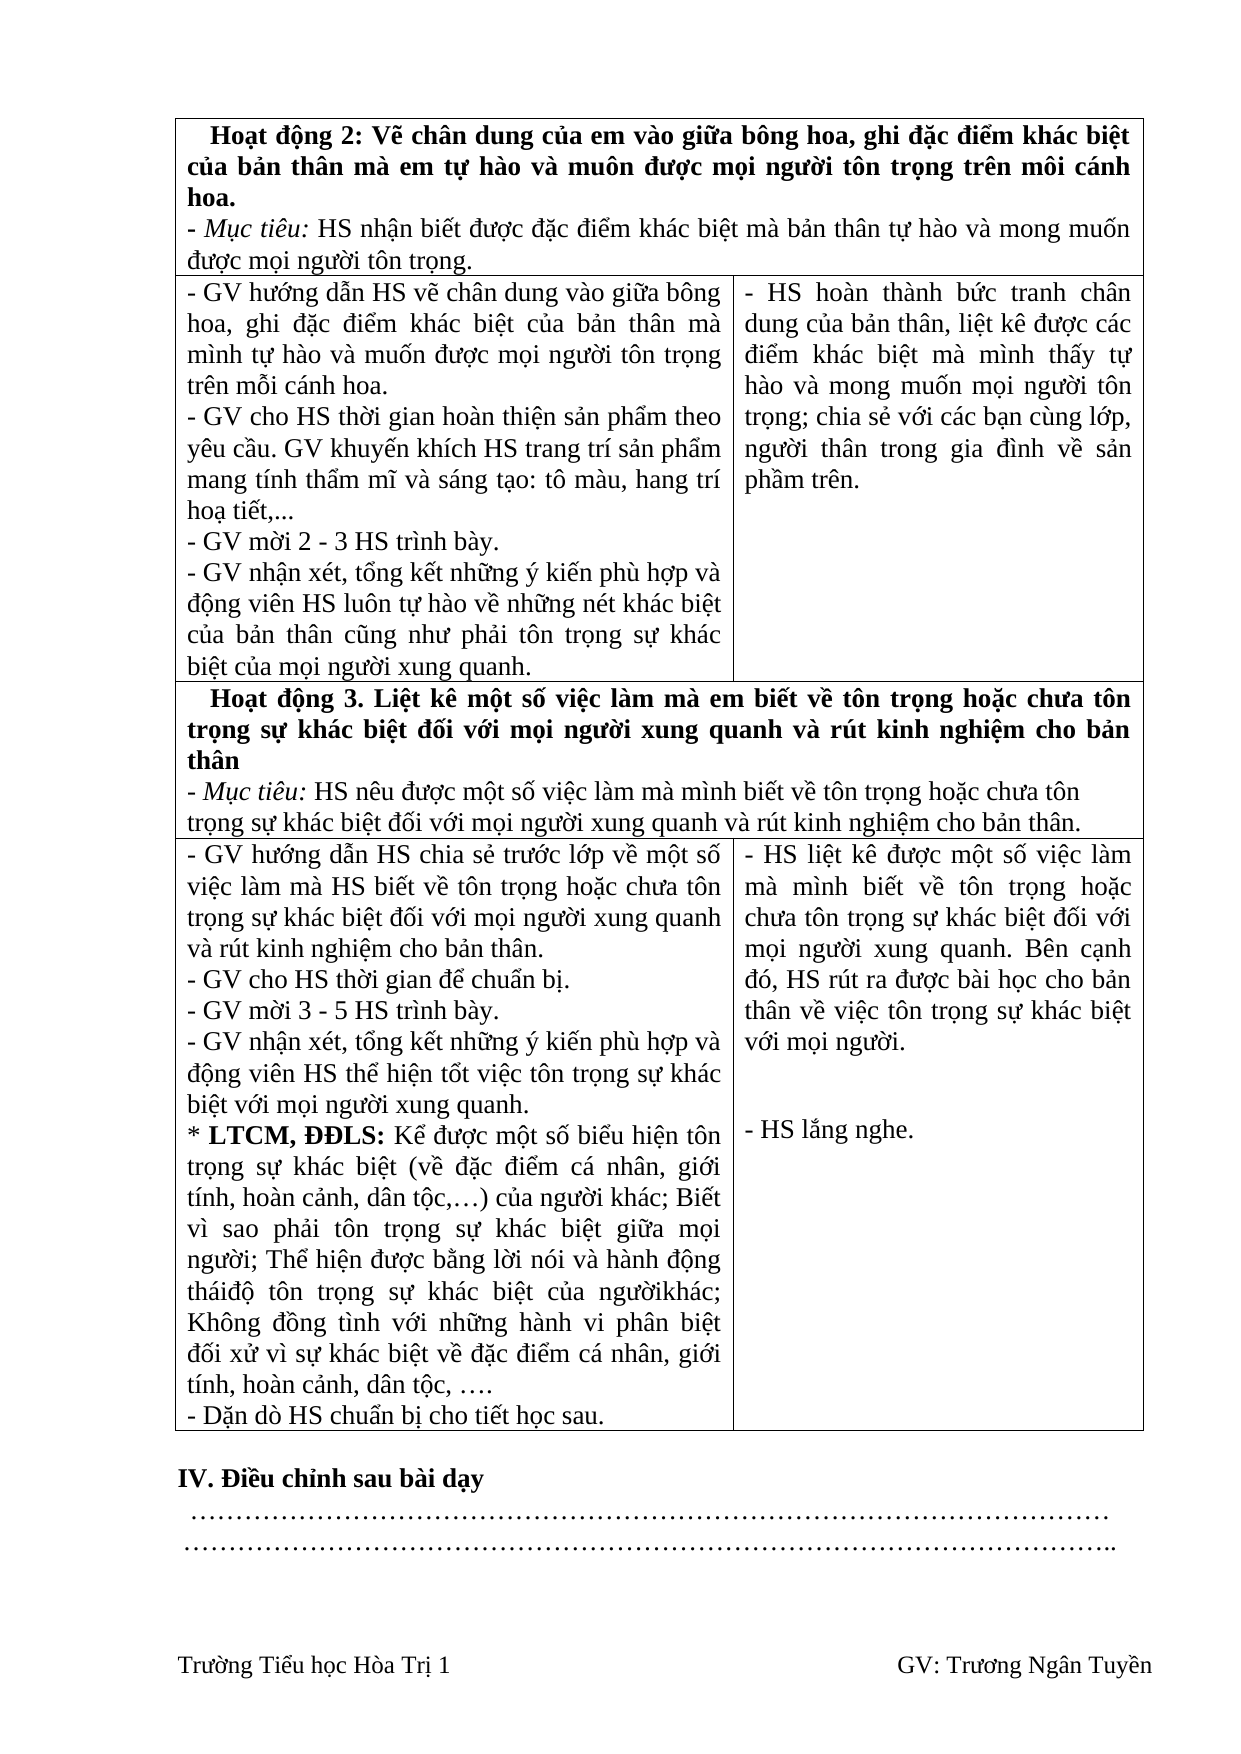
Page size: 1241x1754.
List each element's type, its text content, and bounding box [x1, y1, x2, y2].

text IV. Điều chỉnh sau bài dạy [177, 1463, 1122, 1494]
table_cell Hoạt động 2: Vẽ chân dung của em vào giữa bông hoa, ghi đặc điểm khác biệt của bản thân mà em tự hào và muôn được mọi người tôn trọng trên môi cánh hoa. - Mục tiêu: HS nhận biết được đặc điểm khác biệt mà bản thân tự hào và mong muốn được mọi người tôn trọng. [176, 119, 1143, 275]
table_cell - HS hoàn thành bức tranh chân dung của bản thân, liệt kê được các điểm khác biệt mà mình thấy tự hào và mong muốn mọi người tôn trọng; chia sẻ với các bạn cùng lớp, người thân trong gia đình về sản phầm trên. [734, 276, 1143, 681]
table_cell - GV hướng dẫn HS vẽ chân dung vào giữa bông hoa, ghi đặc điểm khác biệt của bản thân mà mình tự hào và muốn được mọi người tôn trọng trên mỗi cánh hoa. - GV cho HS thời gian hoàn thiện sản phẩm theo yêu cầu. GV khuyến khích HS trang trí sản phẩm mang tính thẩm mĩ và sáng tạo: tô màu, hang trí hoạ tiết,... - GV mời 2 - 3 HS trình bày. - GV nhận xét, tổng kết những ý kiến phù hợp và động viên HS luôn tự hào về những nét khác biệt của bản thân cũng như phải tôn trọng sự khác biệt của mọi người xung quanh. [176, 276, 733, 681]
text …………………………………………………………………………………………………………………………………………………………………………………….. [177, 1494, 1122, 1556]
table_cell Hoạt động 3. Liệt kê một số việc làm mà em biết về tôn trọng hoặc chưa tôn trọng sự khác biệt đối với mọi người xung quanh và rút kinh nghiệm cho bản thân - Mục tiêu: HS nêu được một số việc làm mà mình biết về tôn trọng hoặc chưa tôn trọng sự khác biệt đối với mọi người xung quanh và rút kinh nghiệm cho bản thân. [176, 682, 1143, 838]
table_cell - HS liệt kê được một số việc làm mà mình biết về tôn trọng hoặc chưa tôn trọng sự khác biệt đối với mọi người xung quanh. Bên cạnh đó, HS rút ra được bài học cho bản thân về việc tôn trọng sự khác biệt với mọi người. - HS lắng nghe. [734, 839, 1143, 1430]
table_cell - GV hướng dẫn HS chia sẻ trước lớp về một số việc làm mà HS biết về tôn trọng hoặc chưa tôn trọng sự khác biệt đối với mọi người xung quanh và rút kinh nghiệm cho bản thân. - GV cho HS thời gian để chuẩn bị. - GV mời 3 - 5 HS trình bày. - GV nhận xét, tổng kết những ý kiến phù hợp và động viên HS thể hiện tổt việc tôn trọng sự khác biệt với mọi người xung quanh. * LTCM, ĐĐLS: Kể được một số biểu hiện tôn trọng sự khác biệt (về đặc điểm cá nhân, giới tính, hoàn cảnh, dân tộc,…) của người khác; Biết vì sao phải tôn trọng sự khác biệt giữa mọi người; Thể hiện được bằng lời nói và hành động tháiđộ tôn trọng sự khác biệt của ngườikhác; Không đồng tình với những hành vi phân biệt đối xử vì sự khác biệt về đặc điểm cá nhân, giới tính, hoàn cảnh, dân tộc, …. - Dặn dò HS chuẩn bị cho tiết học sau. [176, 839, 733, 1430]
